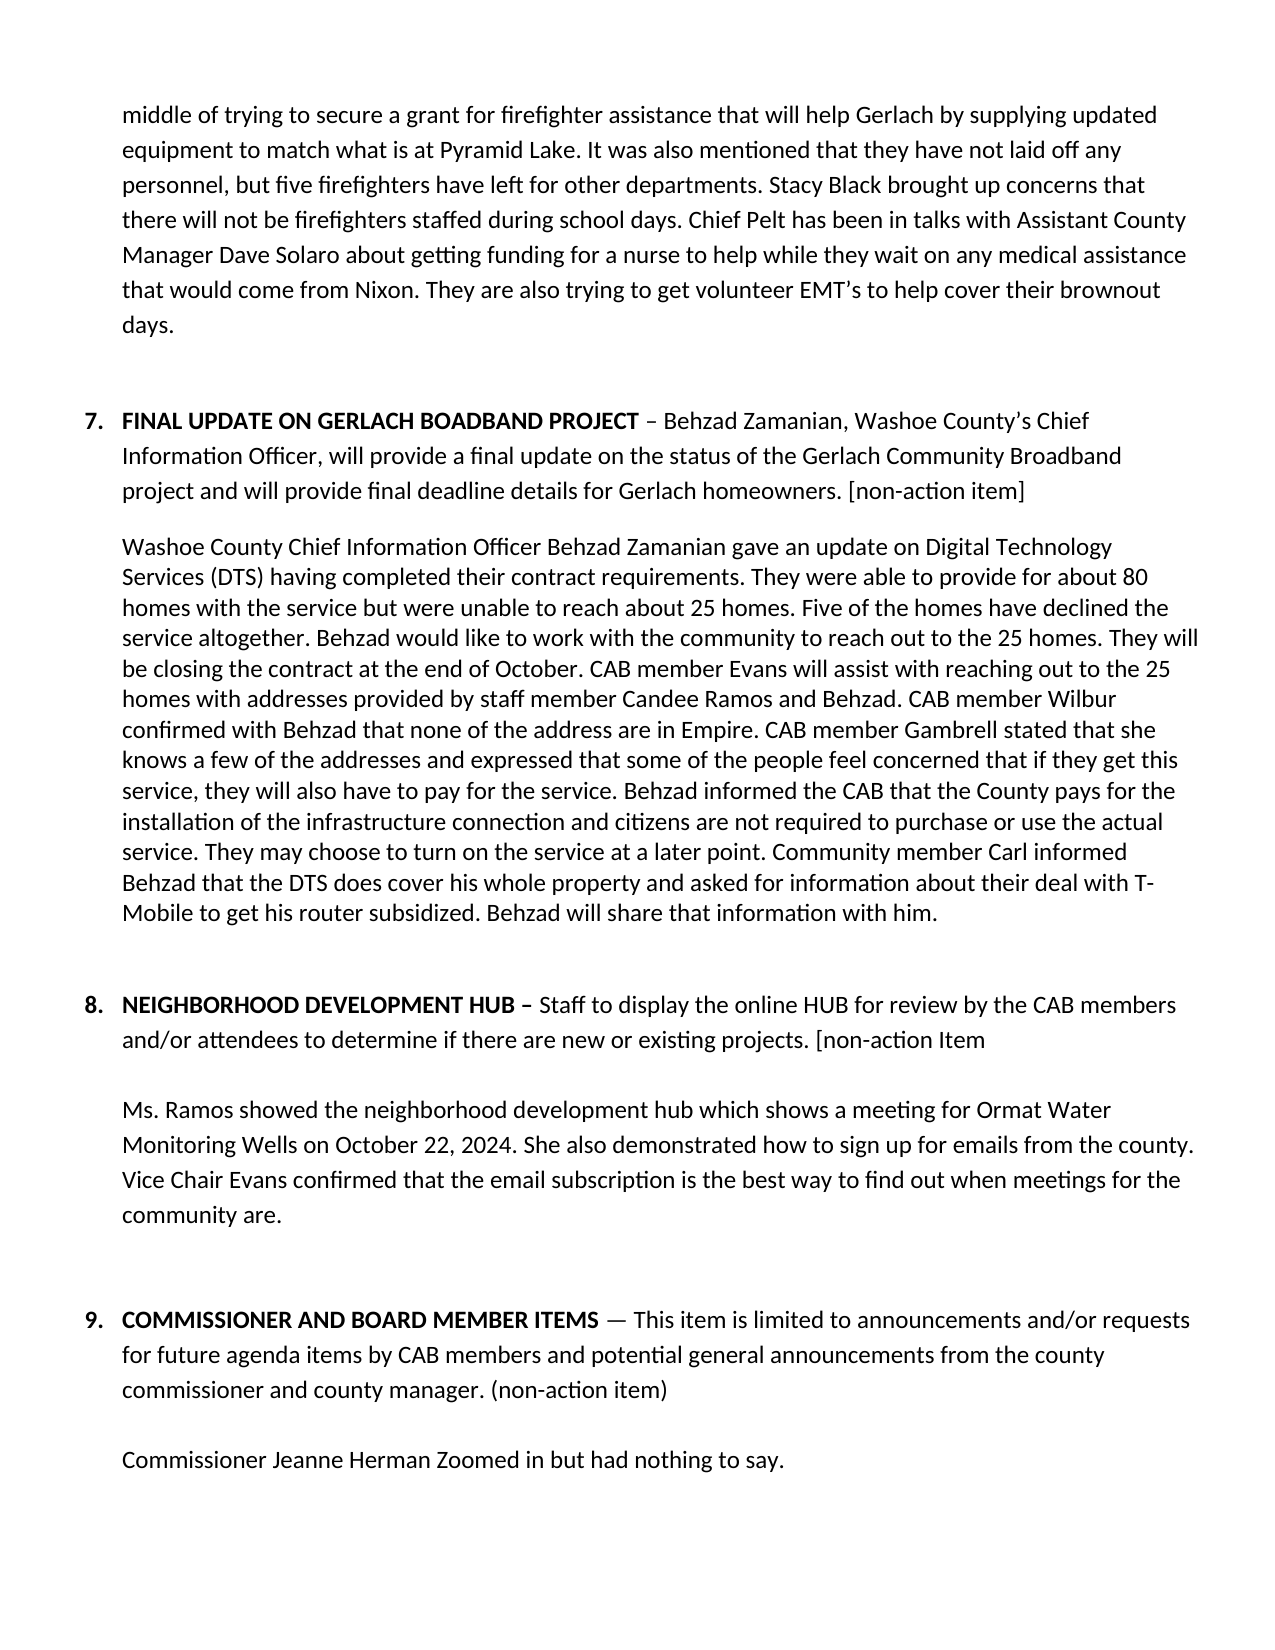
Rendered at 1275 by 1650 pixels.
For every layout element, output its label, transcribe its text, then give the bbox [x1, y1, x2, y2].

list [122, 99, 1200, 339]
list COMMISSIONER AND BOARD MEMBER ITEMS — This item is limited to announcements and/or requests for future agenda items by CAB members and potential general announcements from the county commissioner and county manager. (non-action item) [84, 1304, 1200, 1404]
list Ms. Ramos showed the neighborhood development hub which shows a meeting for Ormat Water Monitoring Wells on October 22, 2024. She also demonstrated how to sign up for emails from the county. Vice Chair Evans confirmed that the email subscription is the best way to find out when meetings for the community are. [122, 1094, 1200, 1229]
list NEIGHBORHOOD DEVELOPMENT HUB – Staff to display the online HUB for review by the CAB members and/or attendees to determine if there are new or existing projects. [non-action Item [84, 989, 1200, 1054]
list FINAL UPDATE ON GERLACH BOADBAND PROJECT – Behzad Zamanian, Washoe County’s Chief Information Officer, will provide a final update on the status of the Gerlach Community Broadband project and will provide final deadline details for Gerlach homeowners. [non-action item] [84, 405, 1200, 506]
text Washoe County Chief Information Officer Behzad Zamanian gave an update on Digital Technology Services (DTS) having completed their contract requirements. They were able to provide for about 80 homes with the service but were unable to reach about 25 homes. Five of the homes have declined the service altogether. Behzad would like to work with the community to reach out to the 25 homes. They will be closing the contract at the end of October. CAB member Evans will assist with reaching out to the 25 homes with addresses provided by staff member Candee Ramos and Behzad. CAB member Wilbur confirmed with Behzad that none of the address are in Empire. CAB member Gambrell stated that she knows a few of the addresses and expressed that some of the people feel concerned that if they get this service, they will also have to pay for the service. Behzad informed the CAB that the County pays for the installation of the infrastructure connection and citizens are not required to purchase or use the actual service. They may choose to turn on the service at a later point. Community member Carl informed Behzad that the DTS does cover his whole property and asked for information about their deal with T-Mobile to get his router subsidized. Behzad will share that information with him. [122, 531, 1200, 928]
list Commissioner Jeanne Herman Zoomed in but had nothing to say. [122, 1444, 1200, 1474]
